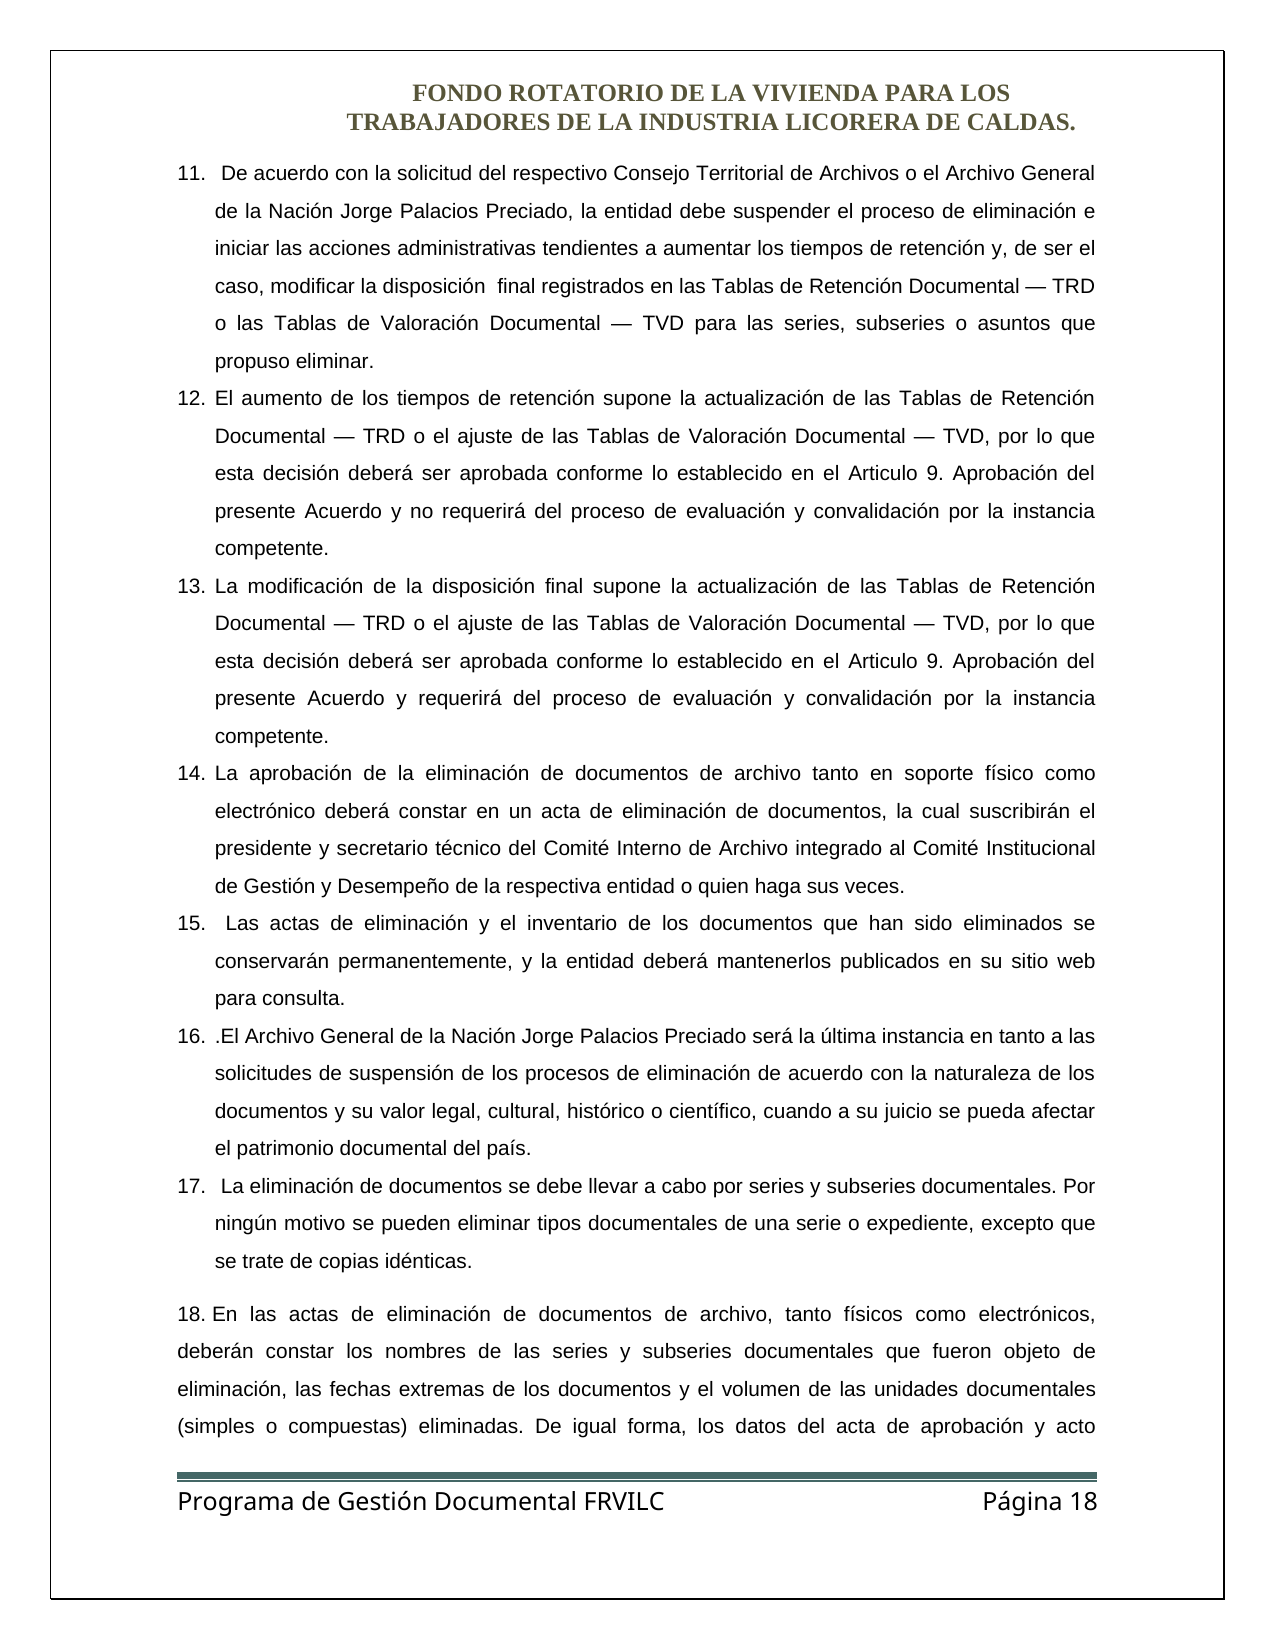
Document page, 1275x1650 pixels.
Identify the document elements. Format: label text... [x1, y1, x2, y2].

list La aprobación de la eliminación de documentos de archivo tanto en soporte físico como electrónico deberá constar en un acta de eliminación de documentos, la cual suscribirán el presidente y secretario técnico del Comité Interno de Archivo integrado al Comité Institucional de Gestión y Desempeño de la respectiva entidad o quien haga sus veces. [177, 748, 1097, 898]
list La modificación de la disposición final supone la actualización de las Tablas de Retención Documental — TRD o el ajuste de las Tablas de Valoración Documental — TVD, por lo que esta decisión deberá ser aprobada conforme lo establecido en el Articulo 9. Aprobación del presente Acuerdo y requerirá del proceso de evaluación y convalidación por la instancia competente. [177, 560, 1097, 748]
list Las actas de eliminación y el inventario de los documentos que han sido eliminados se conservarán permanentemente, y la entidad deberá mantenerlos publicados en su sitio web para consulta. [177, 898, 1097, 1010]
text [177, 1288, 1097, 1438]
list El aumento de los tiempos de retención supone la actualización de las Tablas de Retención Documental — TRD o el ajuste de las Tablas de Valoración Documental — TVD, por lo que esta decisión deberá ser aprobada conforme lo establecido en el Articulo 9. Aprobación del presente Acuerdo y no requerirá del proceso de evaluación y convalidación por la instancia competente. [177, 373, 1097, 560]
list .El Archivo General de la Nación Jorge Palacios Preciado será la última instancia en tanto a las solicitudes de suspensión de los procesos de eliminación de acuerdo con la naturaleza de los documentos y su valor legal, cultural, histórico o científico, cuando a su juicio se pueda afectar el patrimonio documental del país. [177, 1010, 1097, 1160]
list De acuerdo con la solicitud del respectivo Consejo Territorial de Archivos o el Archivo General de la Nación Jorge Palacios Preciado, la entidad debe suspender el proceso de eliminación e iniciar las acciones administrativas tendientes a aumentar los tiempos de retención y, de ser el caso, modificar la disposición final registrados en las Tablas de Retención Documental — TRD o las Tablas de Valoración Documental — TVD para las series, subseries o asuntos que propuso eliminar. [177, 148, 1097, 373]
list La eliminación de documentos se debe llevar a cabo por series y subseries documentales. Por ningún motivo se pueden eliminar tipos documentales de una serie o expediente, excepto que se trate de copias idénticas. [177, 1160, 1097, 1273]
